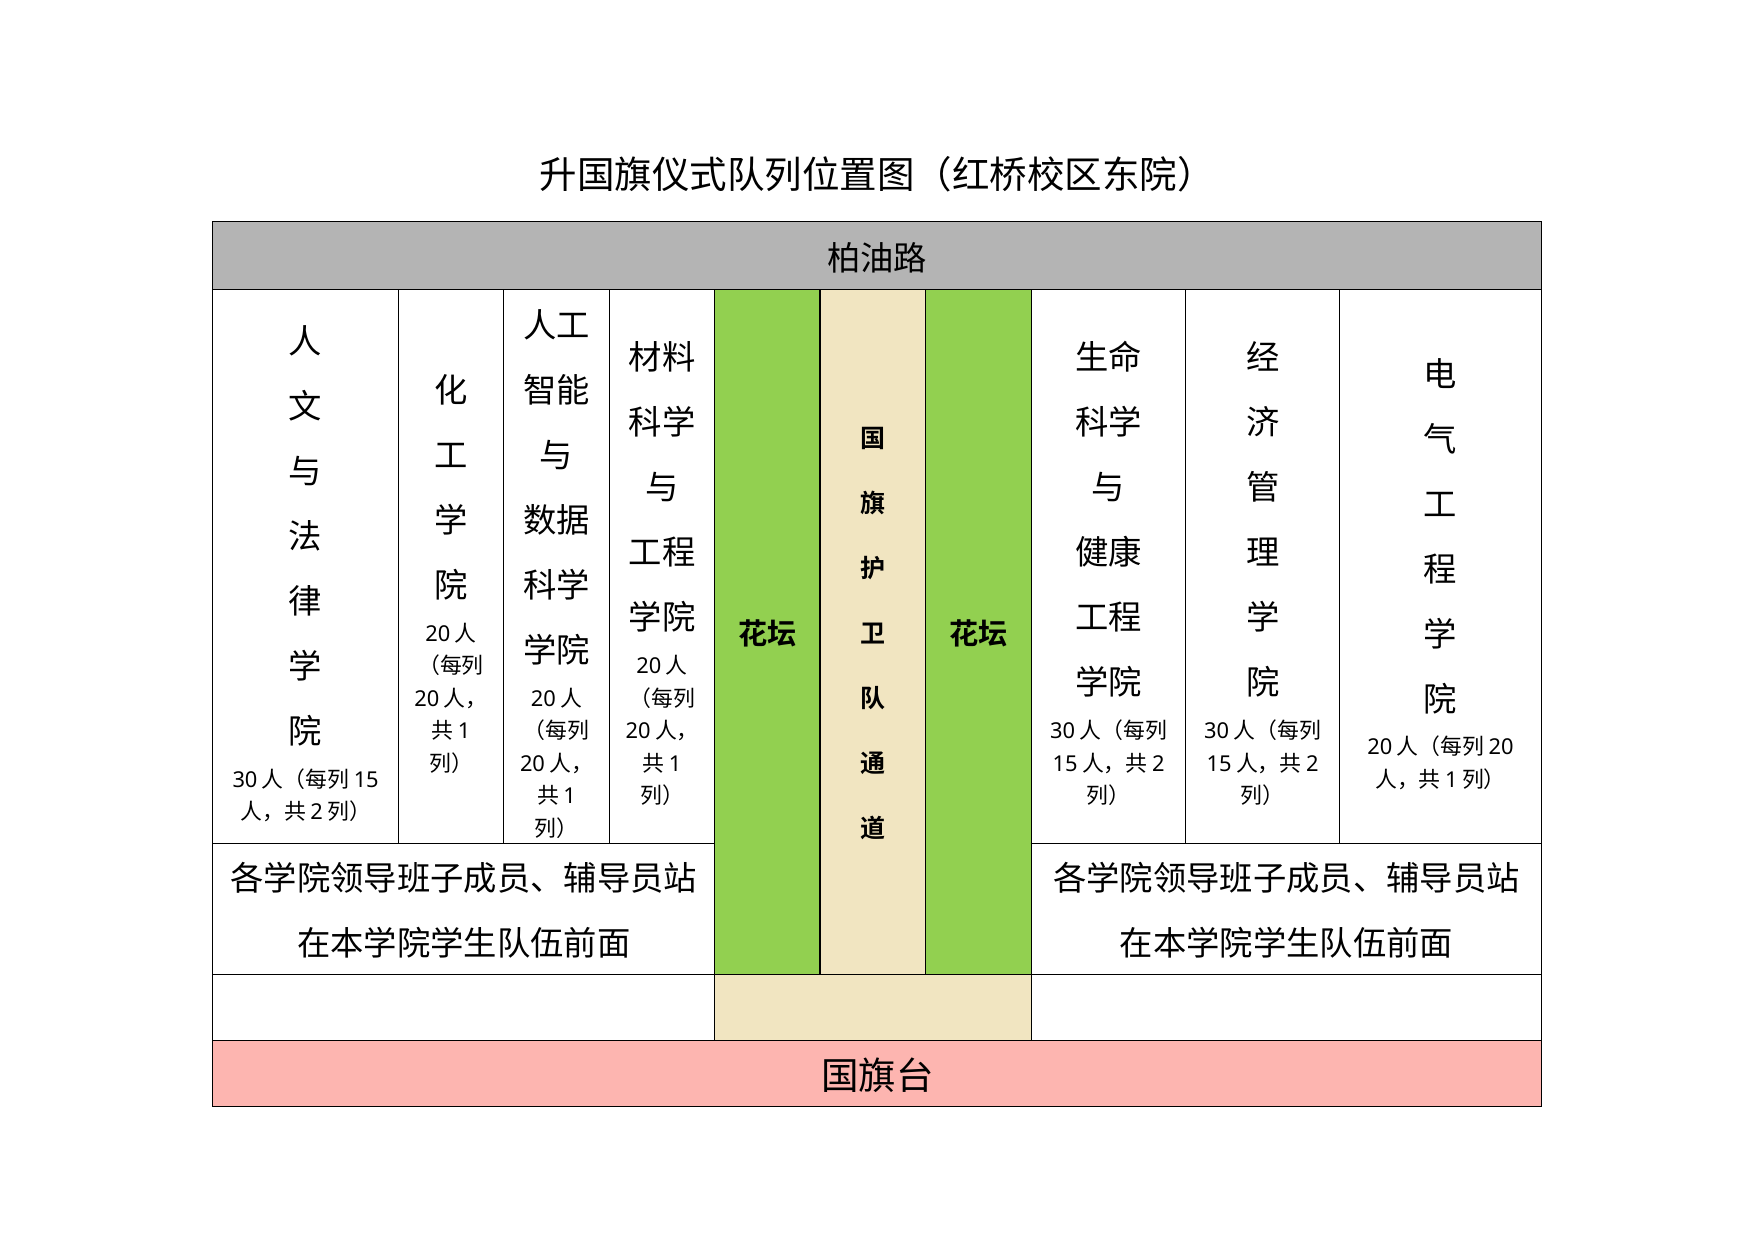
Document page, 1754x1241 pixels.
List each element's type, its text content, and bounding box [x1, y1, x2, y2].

table_cell 材料 科学 与 工程 学院 20人（每列20人，共1列） [610, 290, 714, 843]
table_cell 国旗台 [213, 1041, 1541, 1106]
table_cell [213, 975, 714, 1040]
table_cell 经 济 管 理 学 院 30人（每列15人，共2列） [1186, 290, 1339, 843]
table_cell 生命 科学 与 健康 工程 学院 30人（每列15人，共2列） [1032, 290, 1185, 843]
table_cell 各学院领导班子成员、辅导员站在本学院学生队伍前面 [213, 844, 714, 974]
table_cell [1032, 975, 1541, 1040]
table_cell 花坛 [715, 290, 819, 974]
table_cell 各学院领导班子成员、辅导员站在本学院学生队伍前面 [1032, 844, 1541, 974]
table_header 柏油路 [213, 222, 1541, 289]
table_cell 化 工 学 院 20人（每列20人，共1列） [399, 290, 503, 843]
table_cell 人工 智能 与 数据 科学 学院 20人（每列20人，共1列） [504, 290, 609, 843]
table_cell 电 气 工 程 学 院 20人（每列20人，共1列） [1340, 290, 1541, 843]
table_cell 花坛 [926, 290, 1031, 974]
table_cell 国 旗 护 卫 队 通 道 [821, 290, 925, 974]
text 升国旗仪式队列位置图（红桥校区东院） [150, 140, 1604, 205]
table_cell [715, 975, 1031, 1040]
table_cell 人 文 与 法 律 学 院 30人（每列15人，共2列） [213, 290, 398, 843]
